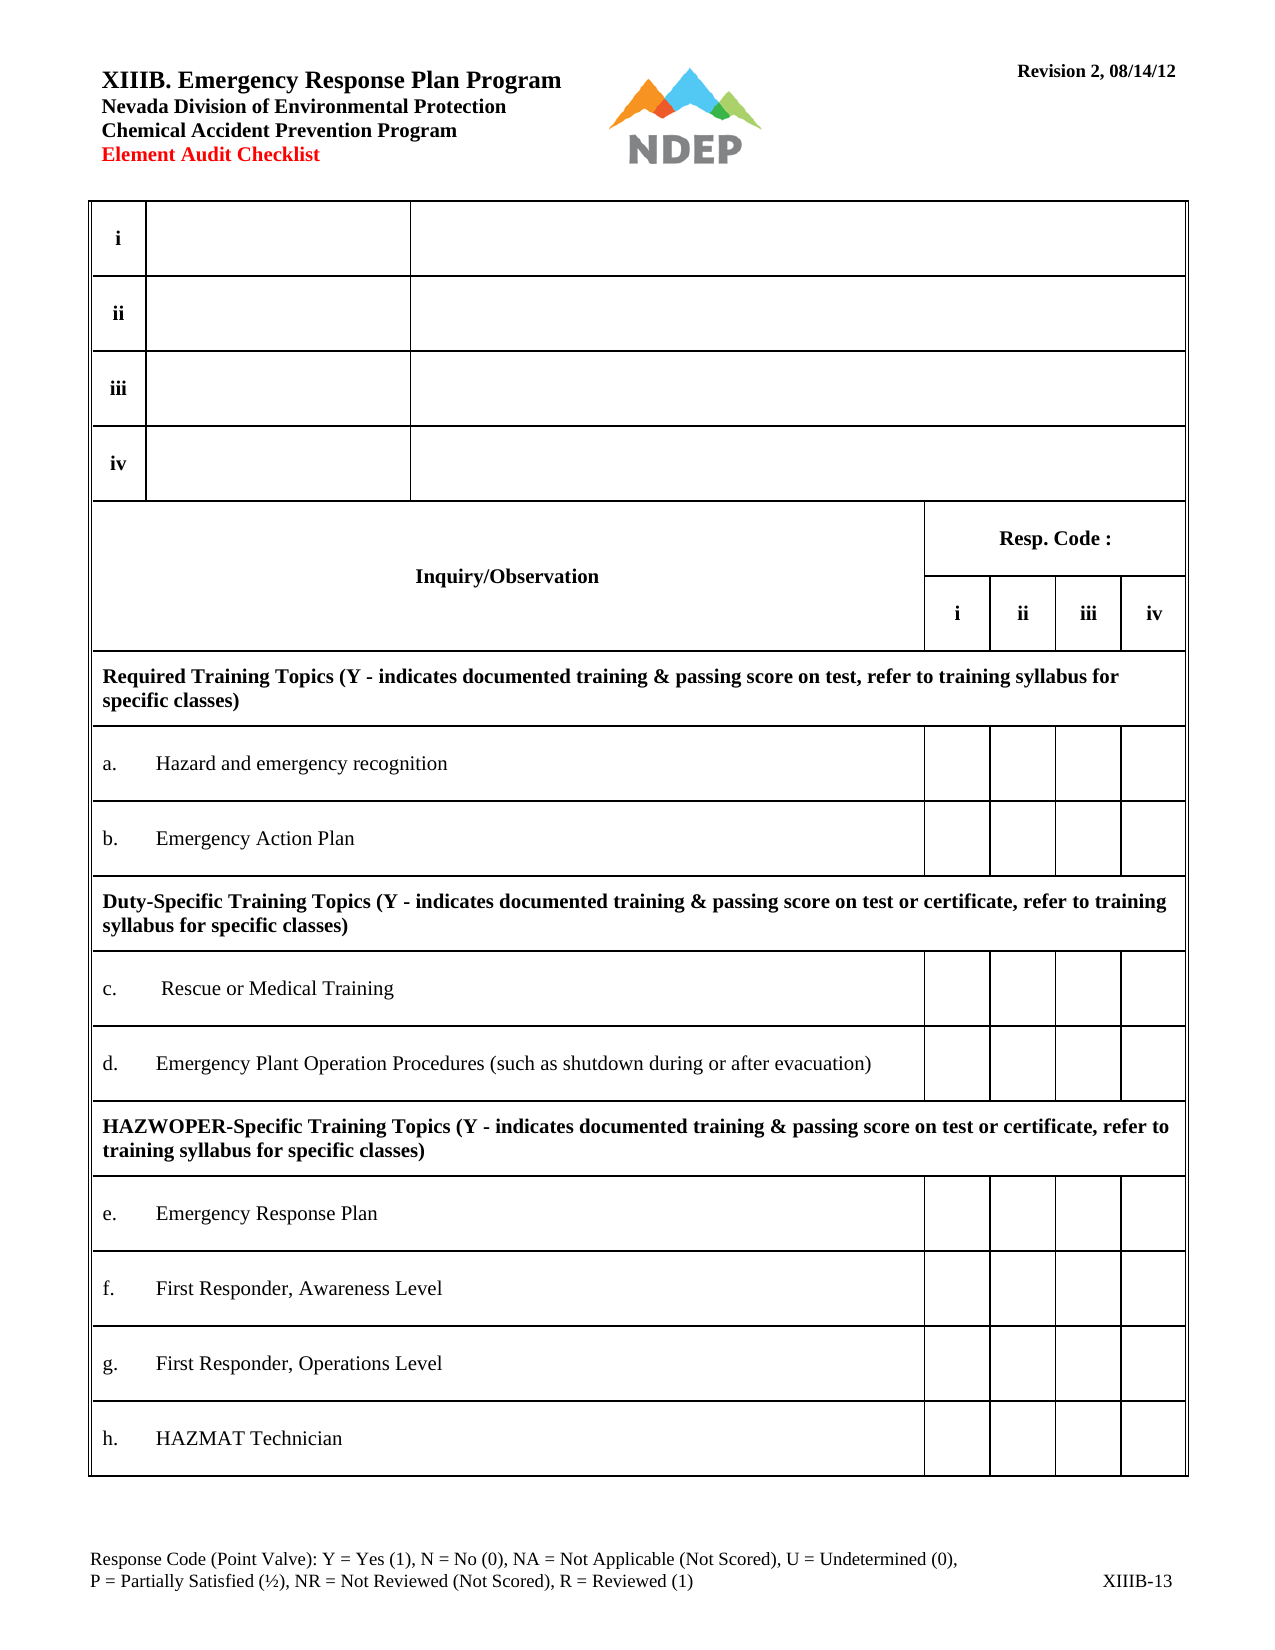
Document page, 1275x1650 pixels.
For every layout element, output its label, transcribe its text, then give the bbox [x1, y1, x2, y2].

table_cell [1122, 727, 1185, 800]
table_cell [925, 727, 989, 800]
table_cell [991, 1252, 1055, 1325]
table_cell [991, 727, 1055, 800]
table_cell [1122, 1252, 1185, 1325]
table_cell [147, 202, 410, 275]
table_cell [925, 1177, 989, 1250]
table_cell iii [92, 351, 145, 425]
table_cell [991, 1327, 1055, 1400]
table_cell [991, 802, 1055, 875]
table_cell [1056, 1177, 1120, 1250]
table_cell [411, 352, 1185, 425]
table_cell h. HAZMAT Technician [92, 1401, 924, 1475]
table_cell Inquiry/Observation [92, 501, 924, 650]
table_cell [925, 1027, 989, 1100]
table_cell [1056, 1327, 1120, 1400]
table_cell [1056, 727, 1120, 800]
table_cell [991, 1402, 1055, 1475]
table_cell [1056, 1252, 1120, 1325]
table_cell ii [991, 577, 1055, 650]
table_cell i [925, 577, 989, 650]
table_cell Resp. Code : [925, 502, 1185, 575]
table_cell [1122, 802, 1185, 875]
table_cell [925, 802, 989, 875]
table_cell iv [92, 426, 145, 500]
table_cell [1122, 1177, 1185, 1250]
table_cell Required Training Topics (Y - indicates documented training & passing score on test, refer to training syllabus for specific classes) [92, 651, 1185, 725]
table_cell [411, 427, 1185, 500]
table_cell [411, 277, 1185, 350]
table_cell Duty-Specific Training Topics (Y - indicates documented training & passing score on test or certificate, refer to training syllabus for specific classes) [92, 876, 1185, 950]
table_cell iv [1122, 577, 1185, 650]
table_cell a. Hazard and emergency recognition [92, 726, 924, 800]
table_cell [147, 277, 410, 350]
table_cell [1056, 802, 1120, 875]
table_cell [147, 352, 410, 425]
table_cell HAZWOPER-Specific Training Topics (Y - indicates documented training & passing score on test or certificate, refer to training syllabus for specific classes) [92, 1101, 1185, 1175]
table_cell [1122, 1327, 1185, 1400]
table_cell [991, 1177, 1055, 1250]
table_cell ii [92, 276, 145, 350]
table_cell [991, 952, 1055, 1025]
table_cell [411, 202, 1185, 275]
table_cell f. First Responder, Awareness Level [92, 1251, 924, 1325]
table_cell g. First Responder, Operations Level [92, 1326, 924, 1400]
table_cell [925, 952, 989, 1025]
table_cell i [92, 202, 145, 275]
table_cell e. Emergency Response Plan [92, 1176, 924, 1250]
table_cell b. Emergency Action Plan [92, 801, 924, 875]
table_cell [925, 1252, 989, 1325]
table_cell [1122, 952, 1185, 1025]
table_cell [1056, 952, 1120, 1025]
table_cell d. Emergency Plant Operation Procedures (such as shutdown during or after evacuation) [92, 1026, 924, 1100]
table_cell [925, 1327, 989, 1400]
picture [608, 67, 762, 164]
table_cell iii [1056, 577, 1120, 650]
table_cell [925, 1402, 989, 1475]
table_cell [1122, 1402, 1185, 1475]
table_cell c. Rescue or Medical Training [92, 951, 924, 1025]
table_cell [1056, 1027, 1120, 1100]
table_cell [1122, 1027, 1185, 1100]
table_cell [991, 1027, 1055, 1100]
table_cell [147, 427, 410, 500]
table_cell [1056, 1402, 1120, 1475]
